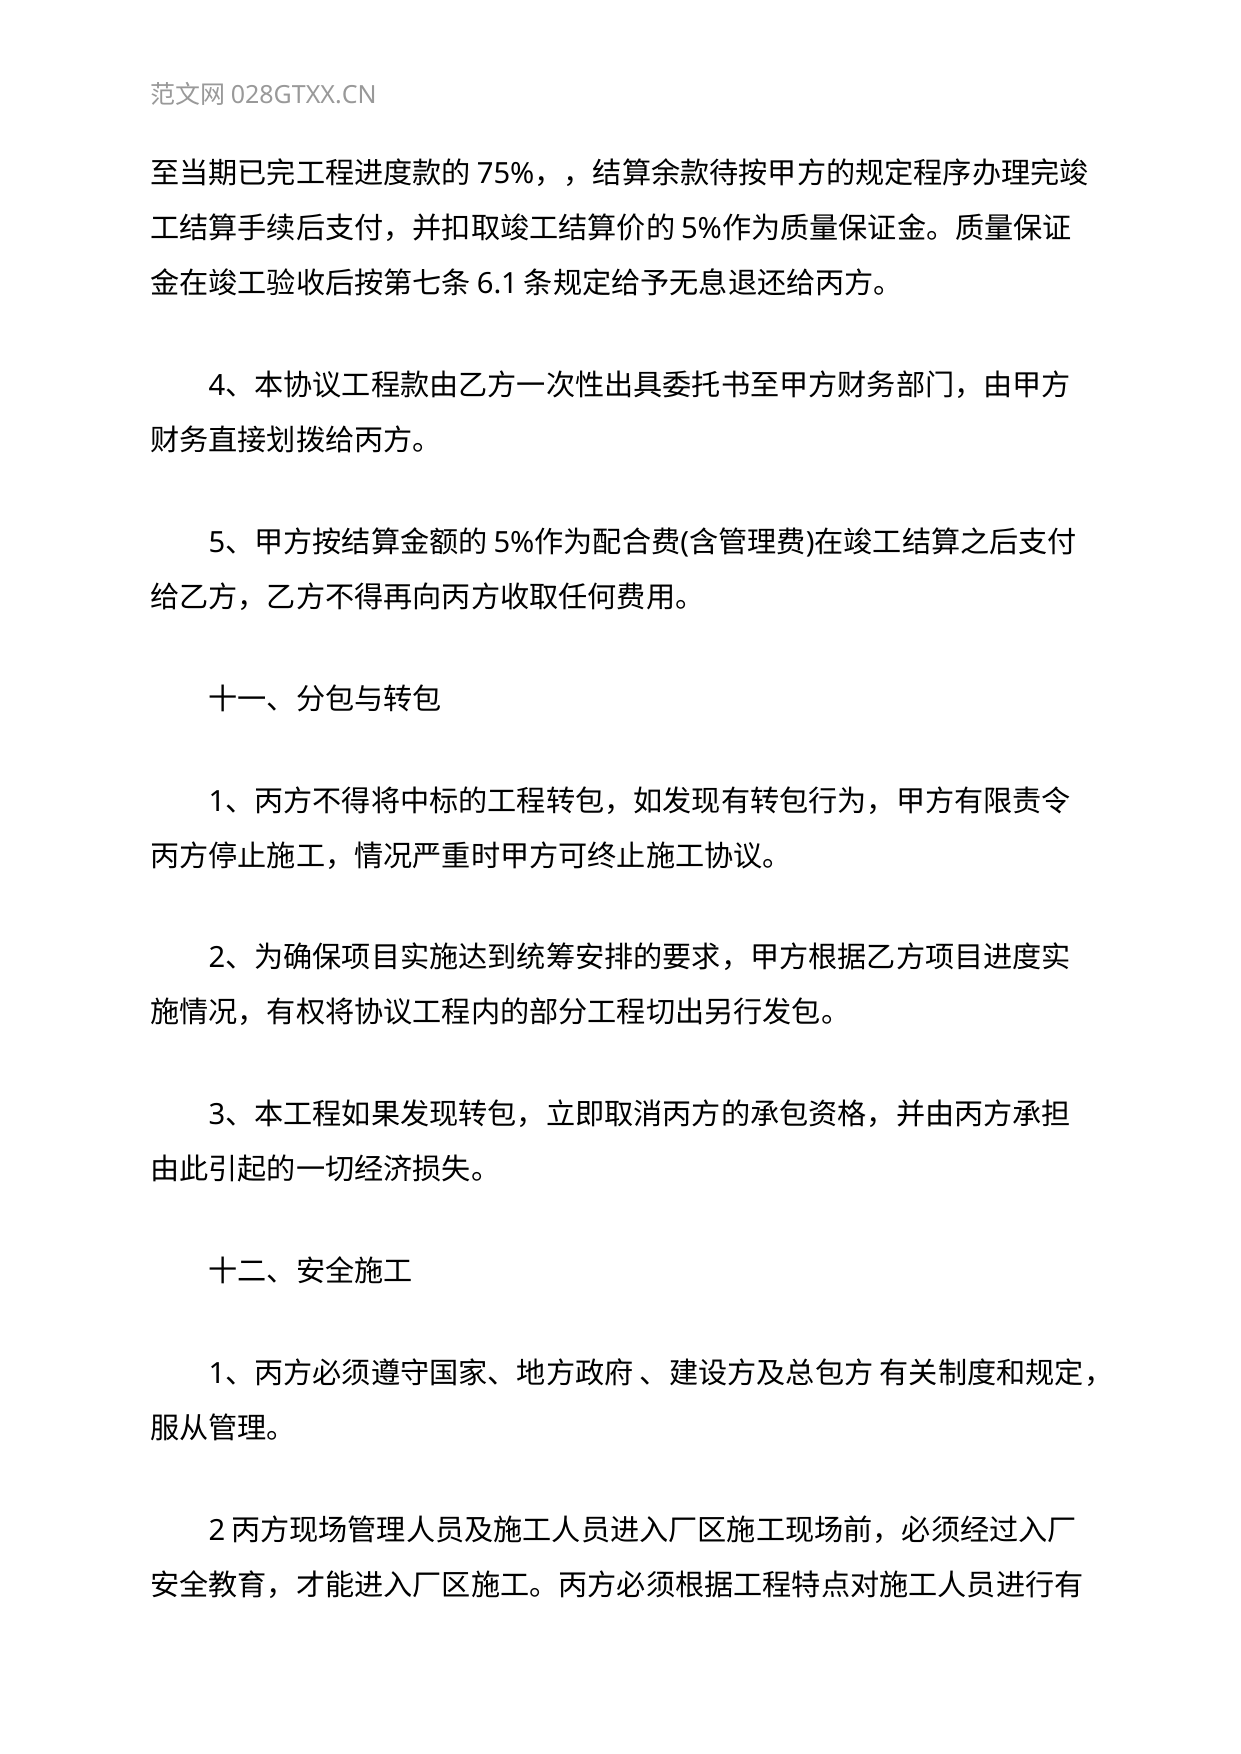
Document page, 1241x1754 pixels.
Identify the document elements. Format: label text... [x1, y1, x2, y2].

text 5、甲方按结算金额的5%作为配合费(含管理费)在竣工结算之后支付给乙方，乙方不得再向丙方收取任何费用。 [150, 519, 1090, 616]
text 十一、分包与转包 [150, 676, 1090, 718]
text 3、本工程如果发现转包，立即取消丙方的承包资格，并由丙方承担由此引起的一切经济损失。 [150, 1091, 1090, 1188]
text 1、丙方不得将中标的工程转包，如发现有转包行为，甲方有限责令丙方停止施工，情况严重时甲方可终止施工协议。 [150, 777, 1090, 874]
text 1、丙方必须遵守国家、地方政府 、建设方及总包方 有关制度和规定，服从管理。 [150, 1349, 1090, 1447]
text 4、本协议工程款由乙方一次性出具委托书至甲方财务部门，由甲方财务直接划拨给丙方。 [150, 362, 1090, 459]
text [150, 1506, 1090, 1603]
text 2、为确保项目实施达到统筹安排的要求，甲方根据乙方项目进度实施情况，有权将协议工程内的部分工程切出另行发包。 [150, 934, 1090, 1031]
text 十二、安全施工 [150, 1248, 1090, 1290]
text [150, 150, 1090, 302]
